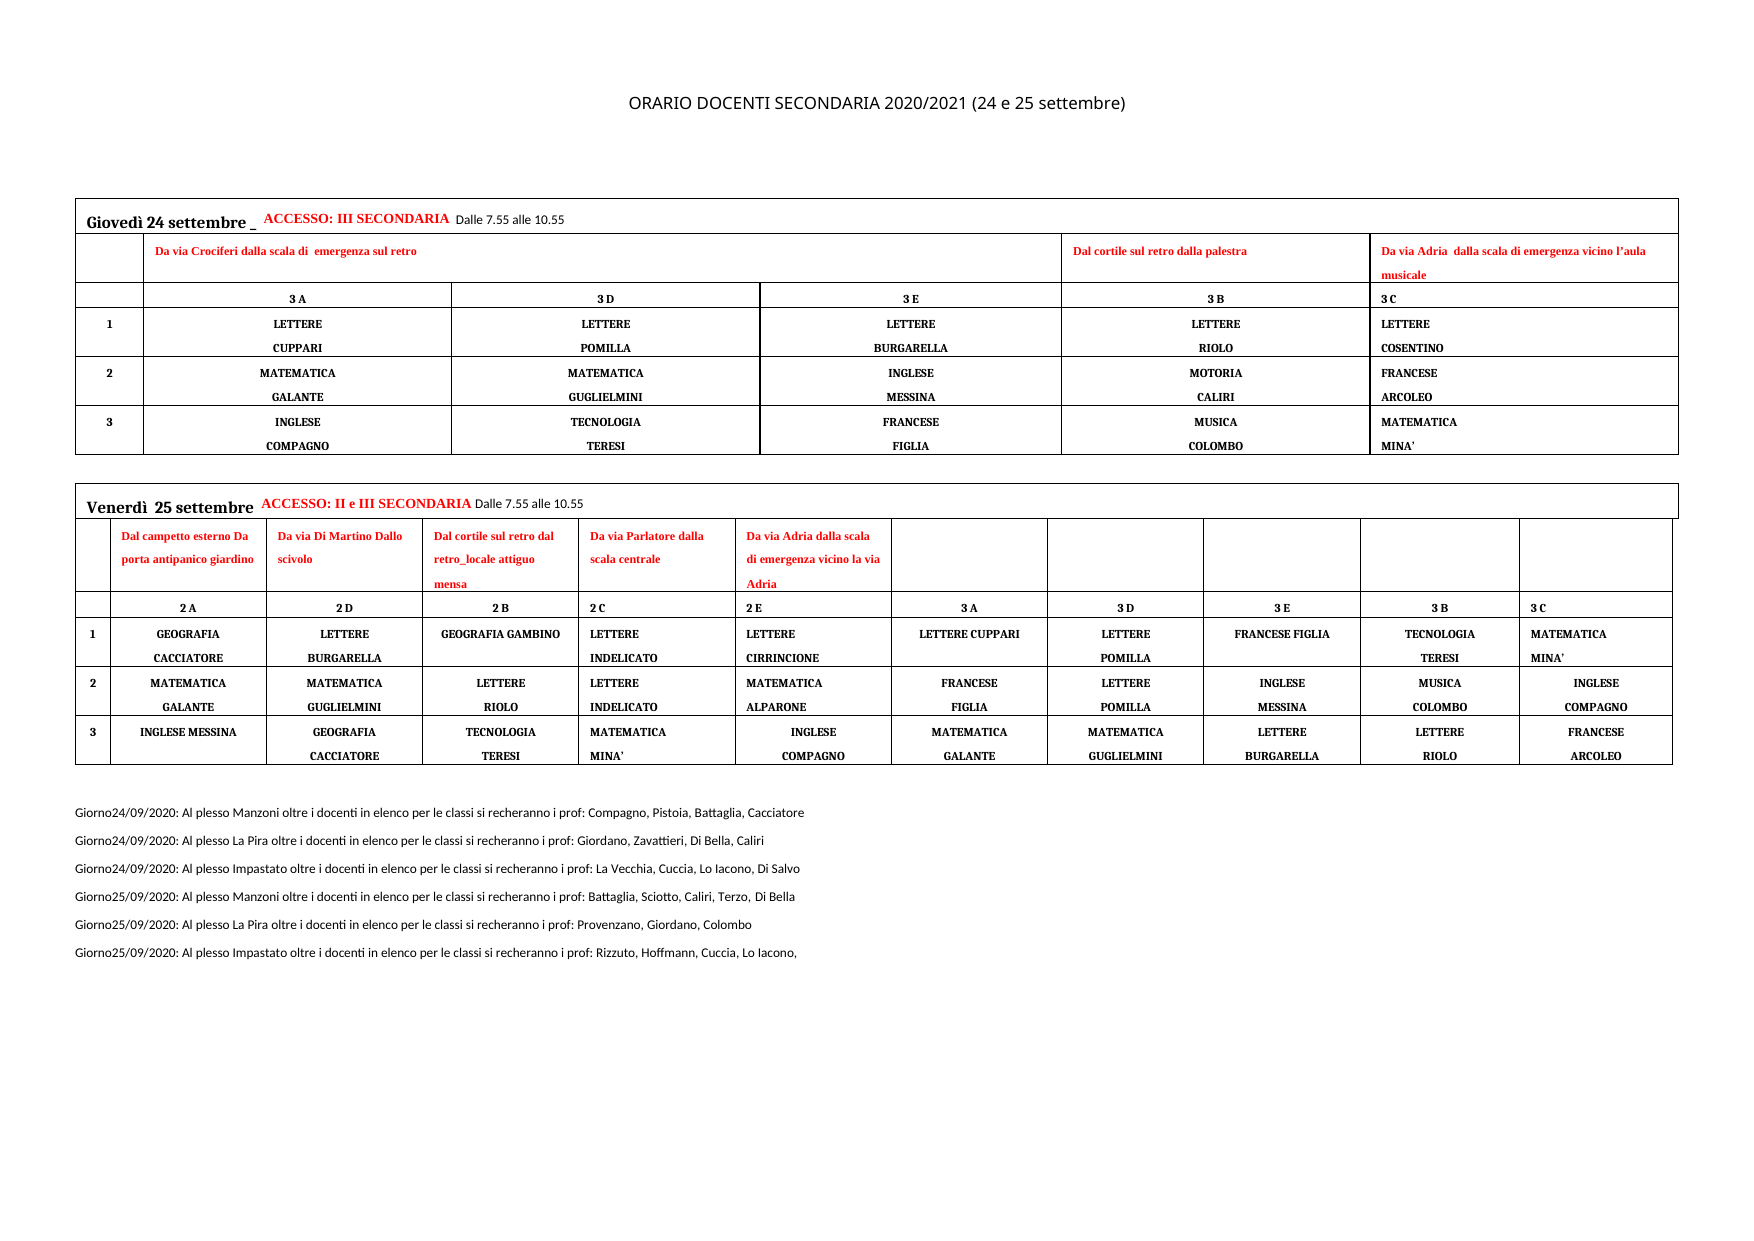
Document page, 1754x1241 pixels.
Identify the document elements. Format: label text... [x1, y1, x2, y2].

table_cell MATEMATICA MINA’ [579, 716, 735, 764]
table_cell [76, 283, 143, 307]
table_cell MATEMATICA GALANTE [892, 716, 1047, 764]
table_cell 3 C [1520, 592, 1672, 617]
table_cell Da via Di Martino Dallo scivolo [267, 519, 422, 591]
table_cell 3 E [1204, 592, 1360, 617]
table_cell Dal cortile sul retro dalla palestra [1062, 234, 1369, 282]
table_cell LETTERE BURGARELLA [267, 618, 422, 666]
table_cell [1048, 519, 1203, 591]
table_cell TECNOLOGIA TERESI [1361, 618, 1519, 666]
table_cell LETTERE CIRRINCIONE [736, 618, 891, 666]
table_cell 3 E [761, 283, 1061, 307]
table_cell INGLESE COMPAGNO [1520, 667, 1672, 715]
table_cell INGLESE MESSINA [111, 716, 266, 764]
table_cell 2 A [111, 592, 266, 617]
table_cell [892, 519, 1047, 591]
text Giorno25/09/2020: Al plesso Manzoni oltre i docenti in elenco per le classi si recheranno i prof: Battaglia, Sciotto, Caliri, Terzo, Di Bella [75, 877, 1679, 905]
text Giorno25/09/2020: Al plesso Impastato oltre i docenti in elenco per le classi si recheranno i prof: Rizzuto, Hoffmann, Cuccia, Lo Iacono, [75, 933, 1679, 961]
table_cell INGLESE COMPAGNO [144, 406, 451, 454]
table_cell FRANCESE FIGLIA [1204, 618, 1360, 666]
table_cell LETTERE RIOLO [1361, 716, 1519, 764]
table_cell 3 C [1371, 283, 1678, 307]
table_cell [76, 234, 143, 282]
table_cell 3 B [1062, 283, 1369, 307]
table_cell GEOGRAFIA CACCIATORE [111, 618, 266, 666]
table_cell MATEMATICA MINA’ [1520, 618, 1672, 666]
table_cell Dal cortile sul retro dal retro_locale attiguo mensa [423, 519, 578, 591]
text Giorno25/09/2020: Al plesso La Pira oltre i docenti in elenco per le classi si recheranno i prof: Provenzano, Giordano, Colombo [75, 905, 1679, 933]
table_cell Da via Adria dalla scala di emergenza vicino la via Adria [736, 519, 891, 591]
table_cell GEOGRAFIA GAMBINO [423, 618, 578, 666]
table_cell 1 [76, 308, 143, 356]
table_cell MATEMATICA ALPARONE [736, 667, 891, 715]
table_cell INGLESE MESSINA [1204, 667, 1360, 715]
text ORARIO DOCENTI SECONDARIA 2020/2021 (24 e 25 settembre) [75, 75, 1679, 115]
table_cell LETTERE BURGARELLA [1204, 716, 1360, 764]
text Giorno24/09/2020: Al plesso Impastato oltre i docenti in elenco per le classi si recheranno i prof: La Vecchia, Cuccia, Lo Iacono, Di Salvo [75, 849, 1679, 877]
table_cell LETTERE CUPPARI [892, 618, 1047, 666]
table_cell 2 B [423, 592, 578, 617]
table_cell [1361, 519, 1519, 591]
table_cell 3 B [1361, 592, 1519, 617]
table_cell MATEMATICA MINA’ [1371, 406, 1678, 454]
table_cell FRANCESE FIGLIA [761, 406, 1061, 454]
table_cell [76, 519, 110, 591]
table_cell MUSICA COLOMBO [1062, 406, 1369, 454]
table_cell MATEMATICA GUGLIELMINI [267, 667, 422, 715]
table_cell LETTERE INDELICATO [579, 618, 735, 666]
table_cell 2 C [579, 592, 735, 617]
table_cell INGLESE MESSINA [761, 357, 1061, 405]
table_cell Dal campetto esterno Da porta antipanico giardino [111, 519, 266, 591]
table_cell 3 A [892, 592, 1047, 617]
table_cell 3 D [1048, 592, 1203, 617]
table_cell MATEMATICA GUGLIELMINI [452, 357, 759, 405]
text Giorno24/09/2020: Al plesso Manzoni oltre i docenti in elenco per le classi si recheranno i prof: Compagno, Pistoia, Battaglia, Cacciatore [75, 793, 1679, 821]
table_cell FRANCESE ARCOLEO [1520, 716, 1672, 764]
table_cell LETTERE POMILLA [452, 308, 759, 356]
table_cell MUSICA COLOMBO [1361, 667, 1519, 715]
table_cell 3 A [144, 283, 451, 307]
table_cell LETTERE RIOLO [423, 667, 578, 715]
table_cell LETTERE INDELICATO [579, 667, 735, 715]
table_cell FRANCESE FIGLIA [892, 667, 1047, 715]
table_cell Da via Adria dalla scala di emergenza vicino l’aula musicale [1371, 234, 1678, 282]
table_cell Da via Parlatore dalla scala centrale [579, 519, 735, 591]
table_cell [76, 592, 110, 617]
table_cell 3 [76, 406, 143, 454]
table_cell LETTERE BURGARELLA [761, 308, 1061, 356]
table_cell LETTERE COSENTINO [1371, 308, 1678, 356]
table_cell Da via Crociferi dalla scala di emergenza sul retro [144, 234, 1061, 282]
table_cell TECNOLOGIA TERESI [423, 716, 578, 764]
table_cell FRANCESE ARCOLEO [1371, 357, 1678, 405]
table_cell MATEMATICA GALANTE [111, 667, 266, 715]
table_cell 2 E [736, 592, 891, 617]
table_cell LETTERE POMILLA [1048, 618, 1203, 666]
table_cell GEOGRAFIA CACCIATORE [267, 716, 422, 764]
table_cell LETTERE CUPPARI [144, 308, 451, 356]
table_cell 2 D [267, 592, 422, 617]
table_cell 2 [76, 357, 143, 405]
table_cell LETTERE POMILLA [1048, 667, 1203, 715]
text Giorno24/09/2020: Al plesso La Pira oltre i docenti in elenco per le classi si recheranno i prof: Giordano, Zavattieri, Di Bella, Caliri [75, 821, 1679, 849]
table_cell MATEMATICA GUGLIELMINI [1048, 716, 1203, 764]
table_cell INGLESE COMPAGNO [736, 716, 891, 764]
table_cell 1 [76, 618, 110, 666]
table_cell TECNOLOGIA TERESI [452, 406, 759, 454]
table_cell LETTERE RIOLO [1062, 308, 1369, 356]
table_cell MOTORIA CALIRI [1062, 357, 1369, 405]
table_cell MATEMATICA GALANTE [144, 357, 451, 405]
table_header Giovedì 24 settembre _ ACCESSO: III SECONDARIA Dalle 7.55 alle 10.55 [76, 199, 1678, 233]
table_cell [1204, 519, 1360, 591]
table_cell 3 D [452, 283, 759, 307]
table_cell [1520, 519, 1672, 591]
table_cell 2 [76, 667, 110, 715]
table_header Venerdì 25 settembre ACCESSO: II e III SECONDARIA Dalle 7.55 alle 10.55 [76, 484, 1678, 517]
table_cell 3 [76, 716, 110, 764]
